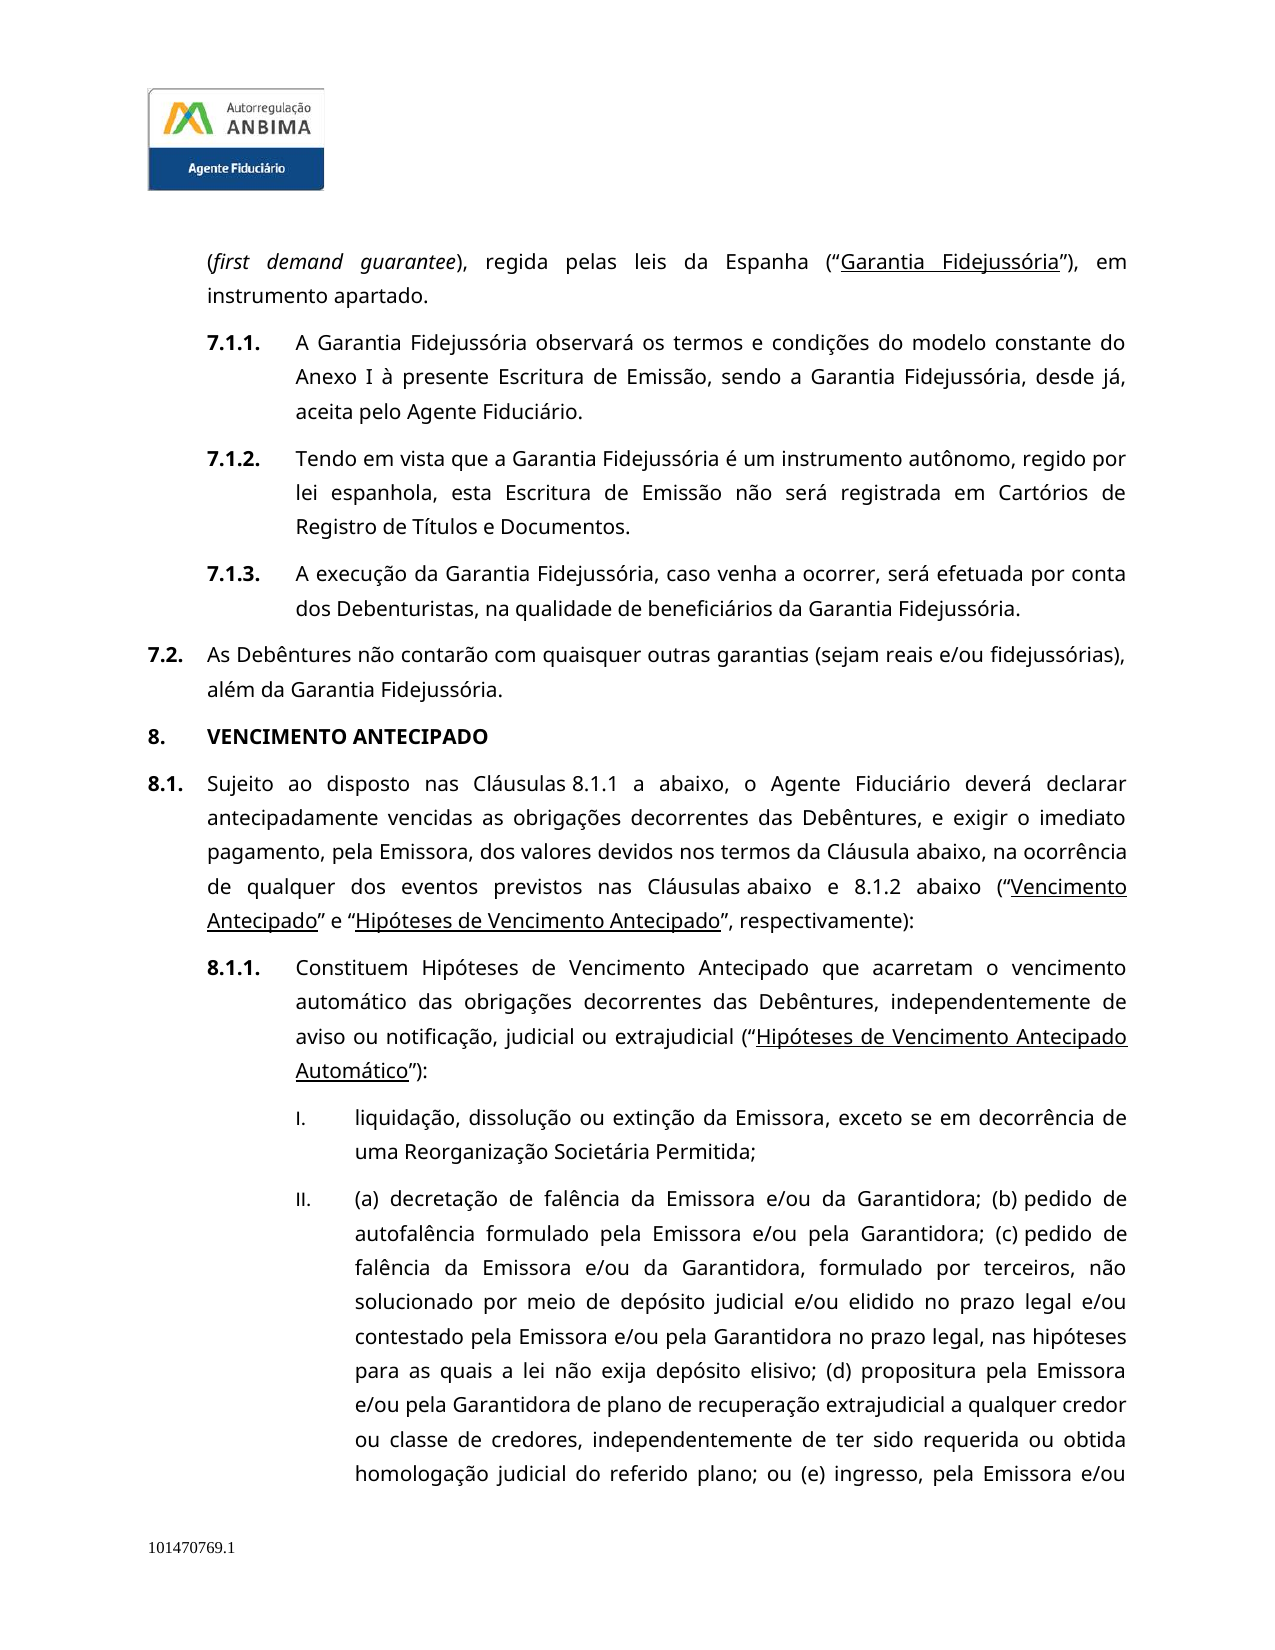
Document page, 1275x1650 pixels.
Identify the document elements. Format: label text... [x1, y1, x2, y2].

list Constituem Hipóteses de Vencimento Antecipado que acarretam o vencimento automático das obrigações decorrentes das Debêntures, independentemente de aviso ou notificação, judicial ou extrajudicial (“Hipóteses de Vencimento Antecipado Automático”): [207, 953, 1127, 1085]
list As Debêntures não contarão com quaisquer outras garantias (sejam reais e/ou fidejussórias), além da Garantia Fidejussória. [148, 641, 1127, 703]
list VENCIMENTO ANTECIPADO [148, 722, 1127, 750]
picture [147, 88, 325, 191]
list liquidação, dissolução ou extinção da Emissora, exceto se em decorrência de uma Reorganização Societária Permitida; [295, 1103, 1127, 1166]
list A Garantia Fidejussória observará os termos e condições do modelo constante do Anexo I à presente Escritura de Emissão, sendo a Garantia Fidejussória, desde já, aceita pelo Agente Fiduciário. [207, 328, 1127, 425]
list A execução da Garantia Fidejussória, caso venha a ocorrer, será efetuada por conta dos Debenturistas, na qualidade de beneficiários da Garantia Fidejussória. [207, 559, 1127, 622]
list Sujeito ao disposto nas Cláusulas 9.1.1 a 9.8 abaixo, o Agente Fiduciário deverá declarar antecipadamente vencidas as obrigações decorrentes das Debêntures, e exigir o imediato pagamento, pela Emissora, dos valores devidos nos termos da Cláusula 9.7 abaixo, na ocorrência de qualquer dos eventos previstos nas Cláusulas 9.1.1 abaixo e 9.1.2 abaixo (“Vencimento Antecipado” e “Hipóteses de Vencimento Antecipado”, respectivamente): [148, 769, 1127, 935]
list Tendo em vista que a Garantia Fidejussória é um instrumento autônomo, regido por lei espanhola, esta Escritura de Emissão não será registrada em Cartórios de Registro de Títulos e Documentos. [207, 444, 1127, 541]
